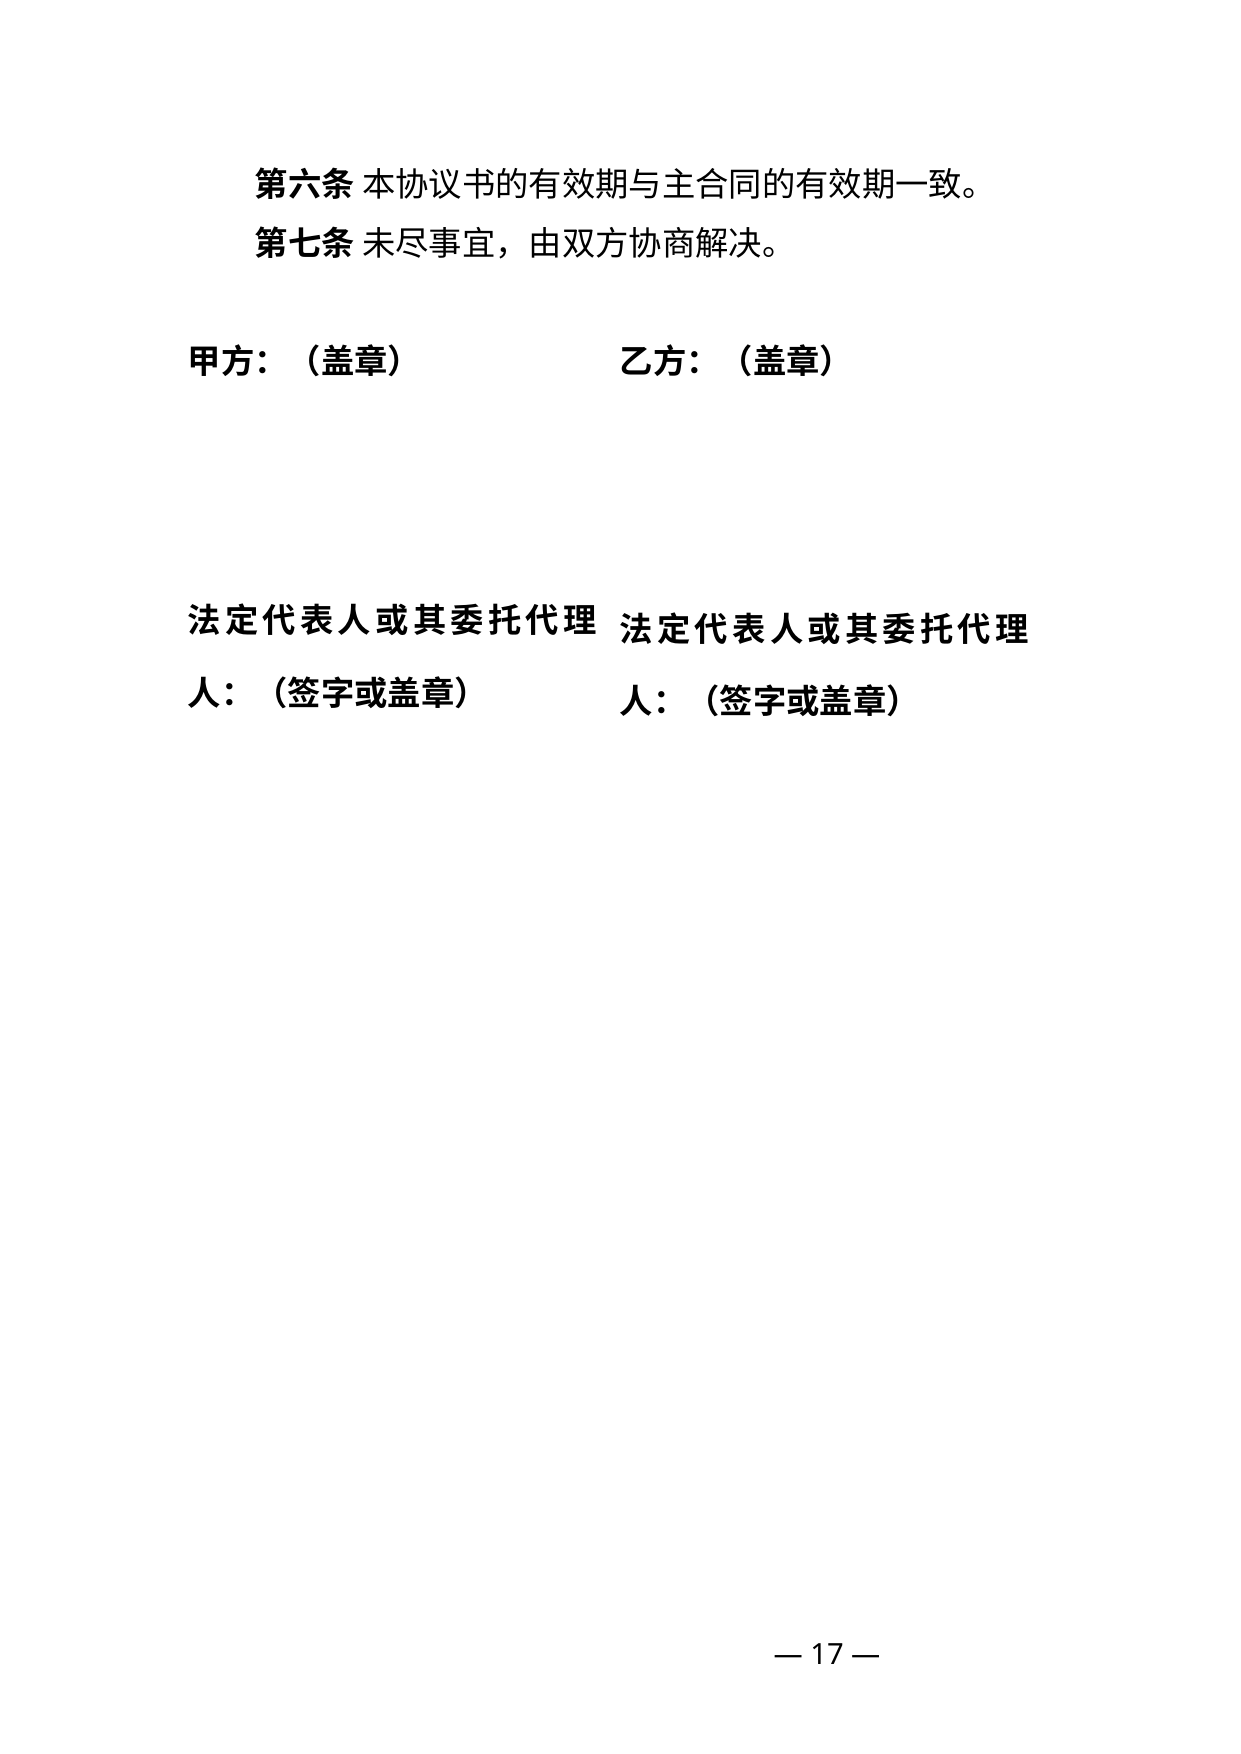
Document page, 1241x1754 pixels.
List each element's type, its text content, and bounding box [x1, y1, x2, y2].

text 第六条 本协议书的有效期与主合同的有效期一致。 [187, 150, 1053, 208]
text 第七条 未尽事宜，由双方协商解决。 [187, 208, 1053, 267]
table_header 乙方：（盖章） 法定代表人或其委托代理人：（签字或盖章） [608, 335, 1040, 948]
table_header 甲方：（盖章） 法定代表人或其委托代理人：（签字或盖章） [176, 335, 608, 948]
